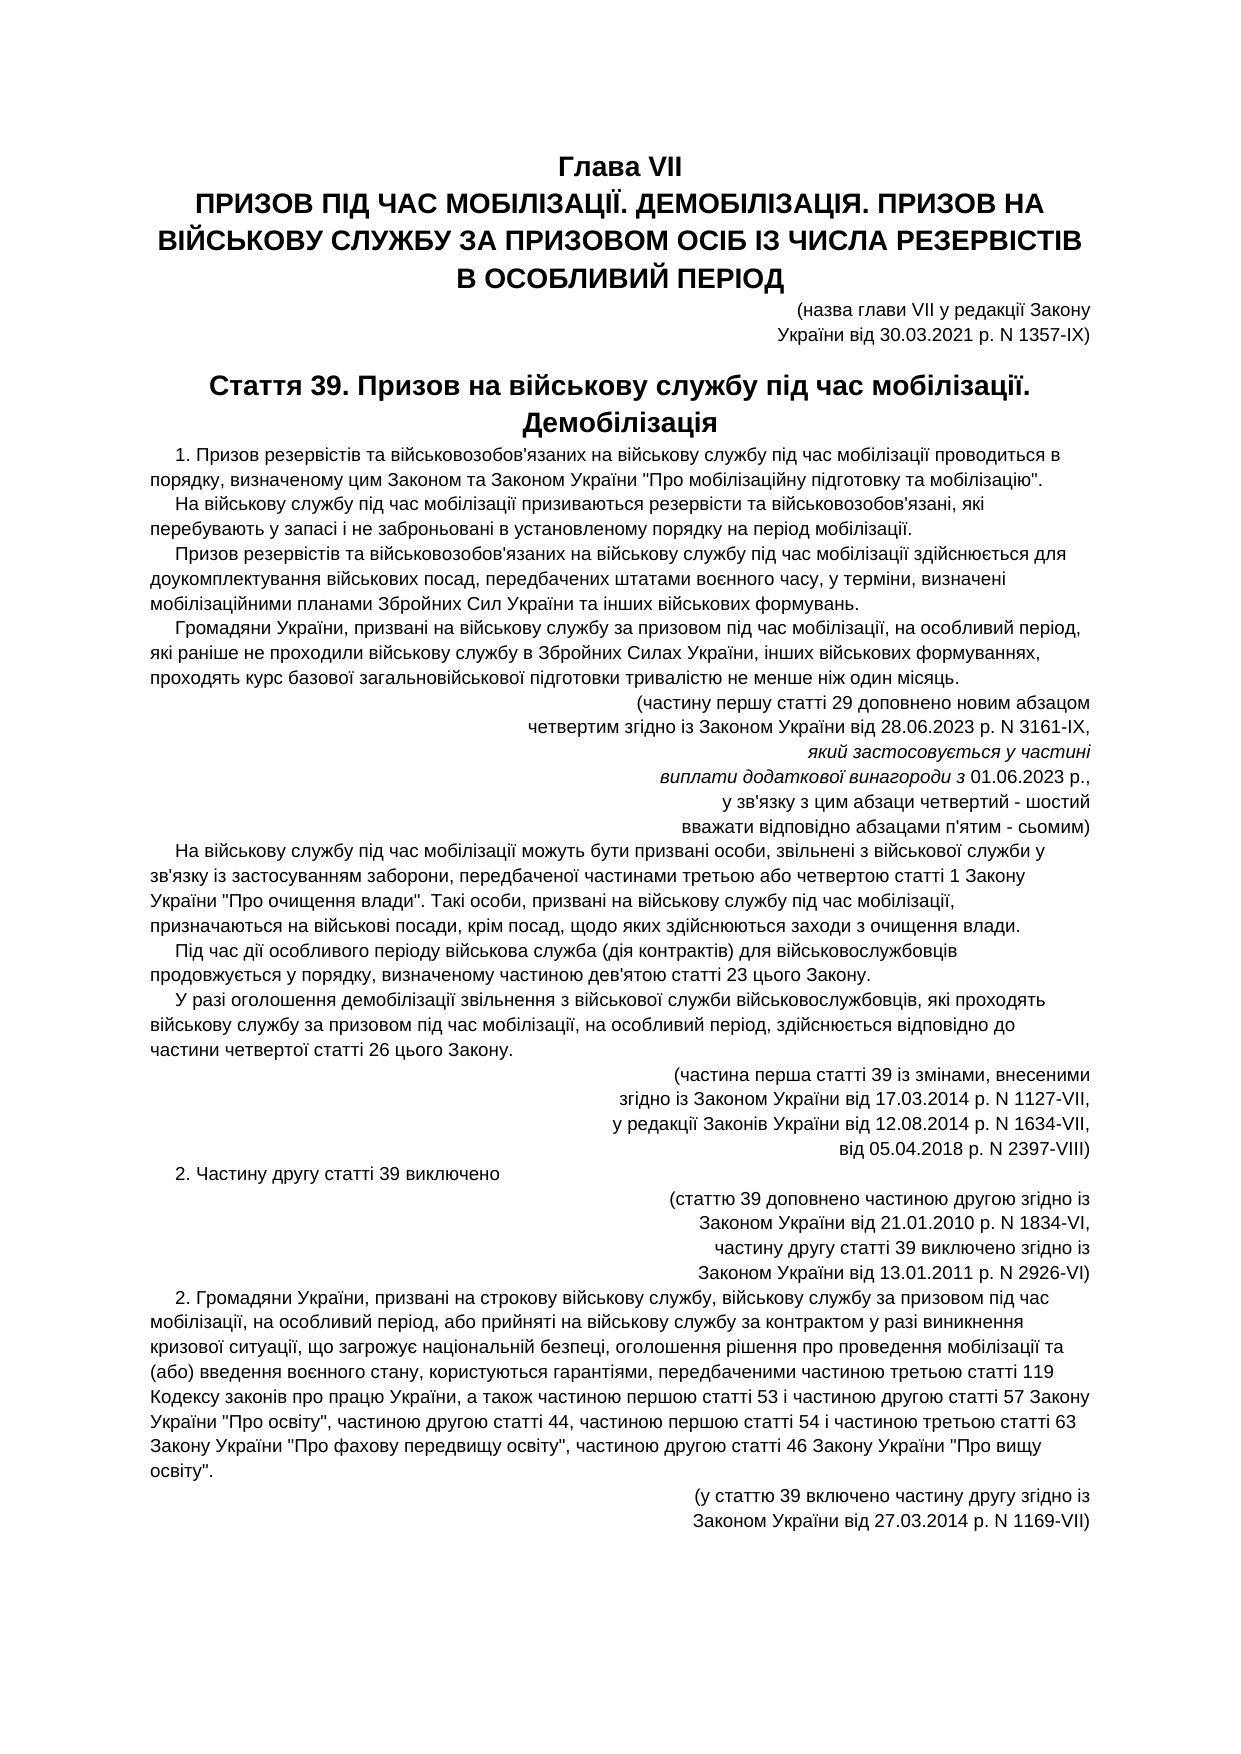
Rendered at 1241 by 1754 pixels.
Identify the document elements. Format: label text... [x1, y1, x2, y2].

text На військову службу під час мобілізації можуть бути призвані особи, звільнені з військової служби у зв'язку із застосуванням заборони, передбаченої частинами третьою або четвертою статті 1 Закону України "Про очищення влади". Такі особи, призвані на військову службу під час мобілізації, призначаються на військові посади, крім посад, щодо яких здійснюються заходи з очищення влади. [150, 840, 1090, 936]
text Під час дії особливого періоду військова служба (дія контрактів) для військовослужбовців продовжується у порядку, визначеному частиною дев'ятою статті 23 цього Закону. [150, 939, 1090, 986]
subtitle Стаття 39. Призов на військову службу під час мобілізації. Демобілізація [150, 369, 1090, 439]
text (частина перша статті 39 із змінами, внесеними згідно із Законом України від 17.03.2014 р. N 1127-VII, у редакції Законів України від 12.08.2014 р. N 1634-VII, від 05.04.2018 р. N 2397-VIII) [150, 1063, 1090, 1159]
text (назва глави VII у редакції Закону України від 30.03.2021 р. N 1357-IX) [150, 299, 1090, 345]
text (у статтю 39 включено частину другу згідно із Законом України від 27.03.2014 р. N 1169-VII) [150, 1485, 1090, 1531]
text 1. Призов резервістів та військовозобов'язаних на військову службу під час мобілізації проводиться в порядку, визначеному цим Законом та Законом України "Про мобілізаційну підготовку та мобілізацію". [150, 443, 1090, 490]
text 2. Громадяни України, призвані на строкову військову службу, військову службу за призовом під час мобілізації, на особливий період, або прийняті на військову службу за контрактом у разі виникнення кризової ситуації, що загрожує національній безпеці, оголошення рішення про проведення мобілізації та (або) введення воєнного стану, користуються гарантіями, передбаченими частиною третьою статті 119 Кодексу законів про працю України, а також частиною першою статті 53 і частиною другою статті 57 Закону України "Про освіту", частиною другою статті 44, частиною першою статті 54 і частиною третьою статті 63 Закону України "Про фахову передвищу освіту", частиною другою статті 46 Закону України "Про вищу освіту". [150, 1286, 1090, 1482]
text (частину першу статті 29 доповнено новим абзацом четвертим згідно із Законом України від 28.06.2023 р. N 3161-IX, який застосовується у частині виплати додаткової винагороди з 01.06.2023 р., у зв'язку з цим абзаци четвертий - шостий вважати відповідно абзацами п'ятим - сьомим) [150, 691, 1090, 837]
text (статтю 39 доповнено частиною другою згідно із Законом України від 21.01.2010 р. N 1834-VI, частину другу статті 39 виключено згідно із Законом України від 13.01.2011 р. N 2926-VI) [150, 1187, 1090, 1283]
text Призов резервістів та військовозобов'язаних на військову службу під час мобілізації здійснюється для доукомплектування військових посад, передбачених штатами воєнного часу, у терміни, визначені мобілізаційними планами Збройних Сил України та інших військових формувань. [150, 543, 1090, 614]
text Громадяни України, призвані на військову службу за призовом під час мобілізації, на особливий період, які раніше не проходили військову службу в Збройних Силах України, інших військових формуваннях, проходять курс базової загальновійськової підготовки тривалістю не менше ніж один місяць. [150, 617, 1090, 688]
text У разі оголошення демобілізації звільнення з військової служби військовослужбовців, які проходять військову службу за призовом під час мобілізації, на особливий період, здійснюється відповідно до частини четвертої статті 26 цього Закону. [150, 989, 1090, 1060]
text 2. Частину другу статті 39 виключено [150, 1162, 1090, 1184]
text На військову службу під час мобілізації призиваються резервісти та військовозобов'язані, які перебувають у запасі і не заброньовані в установленому порядку на період мобілізації. [150, 493, 1090, 539]
subtitle Глава VII ПРИЗОВ ПІД ЧАС МОБІЛІЗАЦІЇ. ДЕМОБІЛІЗАЦІЯ. ПРИЗОВ НА ВІЙСЬКОВУ СЛУЖБУ ЗА ПРИЗОВОМ ОСІБ ІЗ ЧИСЛА РЕЗЕРВІСТІВ В ОСОБЛИВИЙ ПЕРІОД [150, 150, 1090, 294]
